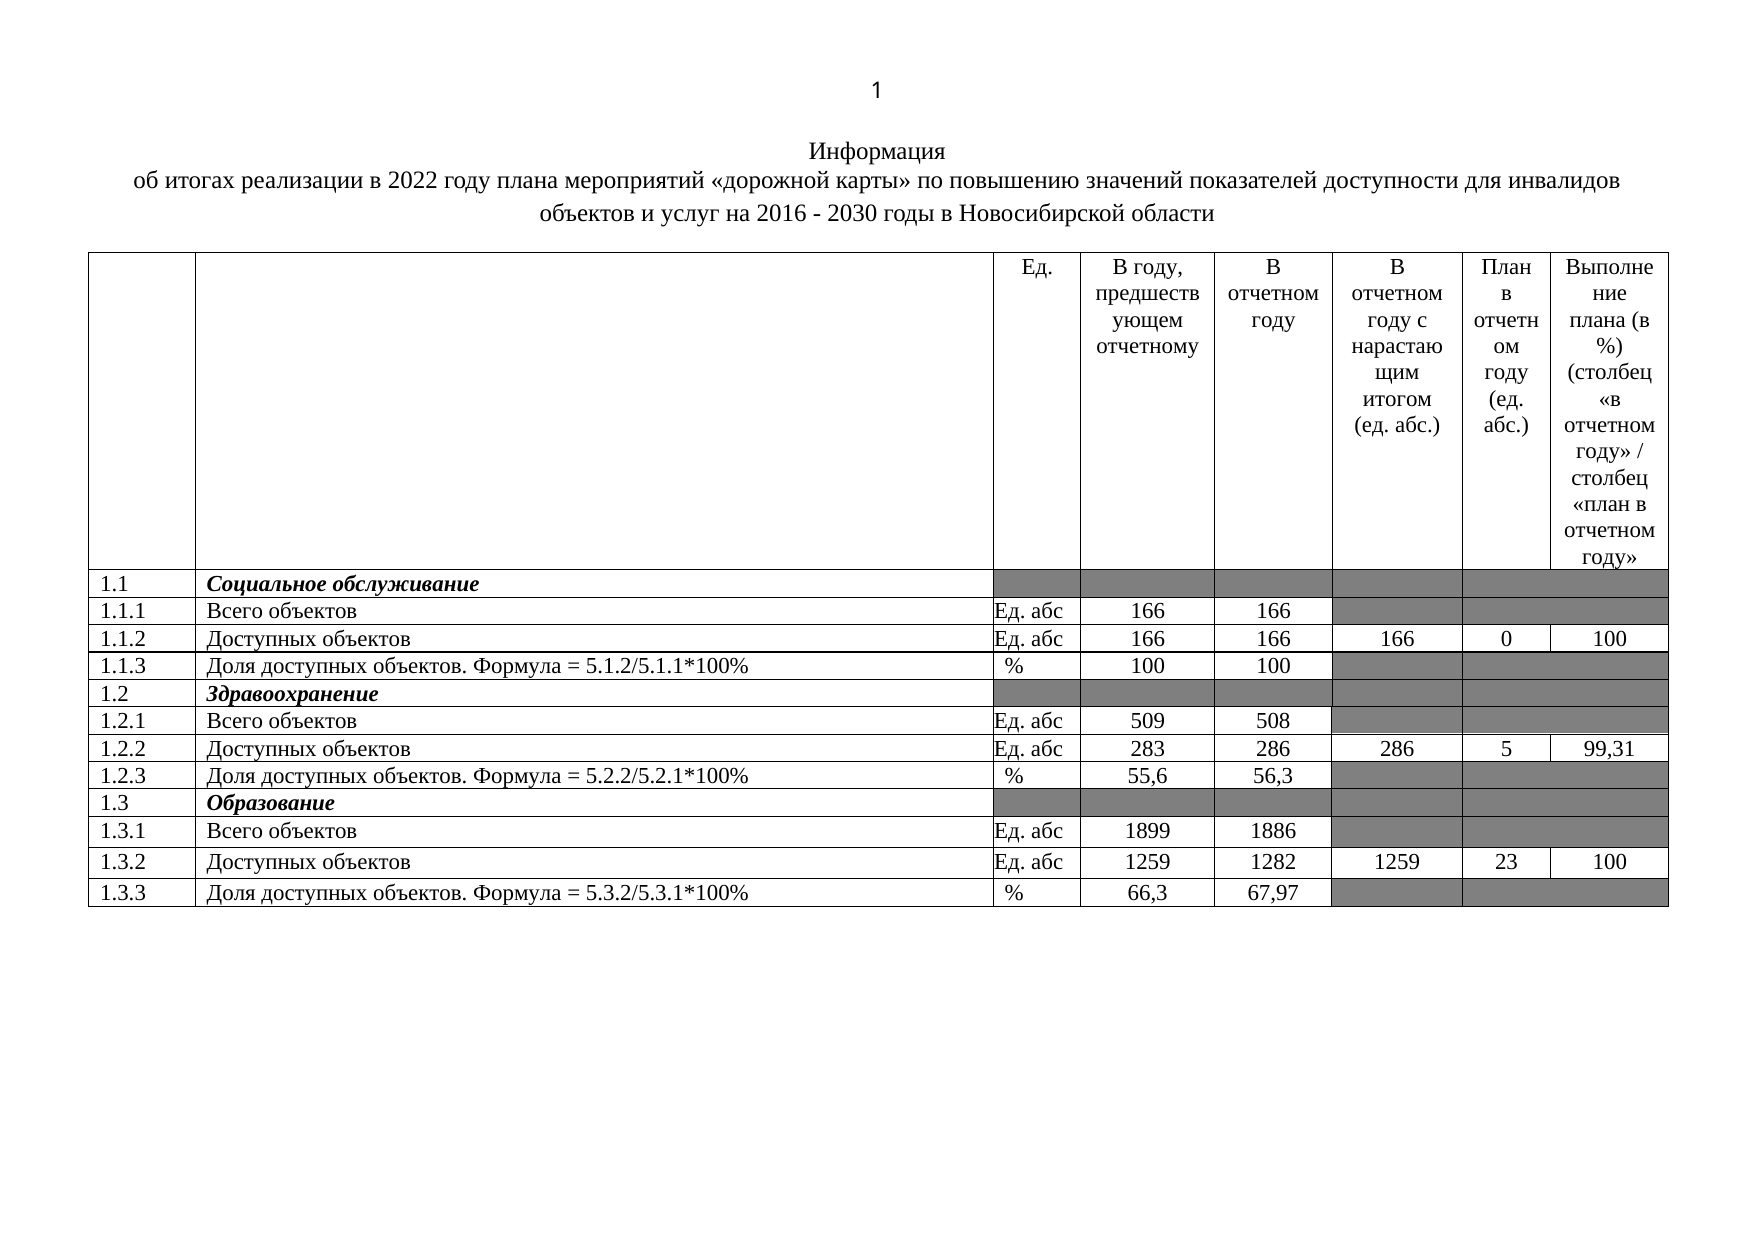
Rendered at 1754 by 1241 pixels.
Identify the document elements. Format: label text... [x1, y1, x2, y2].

table_cell [994, 680, 1080, 706]
table_cell 55,6 [1081, 762, 1214, 788]
table_cell 1.2.3 [89, 762, 195, 788]
table_cell [1463, 879, 1668, 906]
table_cell 0 [1463, 625, 1550, 651]
table_cell Здравоохранение [196, 680, 993, 706]
text об итогах реализации в 2022 году плана мероприятий «дорожной карты» по повышению значений показателей доступности для инвалидов объектов и услуг на 2016 - 2030 годы в Новосибирской области [118, 165, 1636, 227]
table_cell 23 [1463, 848, 1550, 878]
table_cell [1332, 817, 1462, 847]
table_cell Социальное обслуживание [196, 570, 993, 597]
table_cell Доступных объектов [196, 848, 993, 878]
table_cell 1.2 [89, 680, 195, 706]
table_header В отчетном году с нарастающим итогом (ед. абс.) [1333, 253, 1462, 569]
table_cell Доля доступных объектов. Формула = 5.3.2/5.3.1*100% [196, 879, 993, 906]
table_header [89, 253, 195, 569]
table_cell [1333, 570, 1462, 597]
table_cell [1463, 789, 1668, 816]
table_cell 1.3.1 [89, 817, 195, 847]
table_cell [1332, 789, 1462, 816]
table_cell [1463, 707, 1668, 733]
table_cell Всего объектов [196, 707, 993, 733]
table_cell Ед. абс [994, 598, 1080, 624]
table_cell 1.3.3 [89, 879, 195, 906]
table_cell 1259 [1332, 848, 1462, 878]
table_cell 1.1 [89, 570, 195, 597]
table_cell 509 [1081, 707, 1214, 733]
table_cell [1081, 789, 1214, 816]
table_cell Ед. абс [994, 817, 1080, 847]
table_cell 1886 [1215, 817, 1331, 847]
table_cell [1081, 680, 1214, 706]
table_cell [1215, 680, 1332, 706]
table_cell 1899 [1081, 817, 1214, 847]
table_cell Ед. абс [994, 707, 1080, 733]
table_cell 1.3 [89, 789, 195, 816]
table_header В отчетном году [1215, 253, 1332, 569]
table_cell % [994, 879, 1080, 906]
table_cell [1215, 570, 1332, 597]
table_cell 1.1.3 [89, 653, 195, 679]
table_header План в отчетном году (ед. абс.) [1463, 253, 1550, 569]
table_cell Образование [196, 789, 993, 816]
table_cell 66,3 [1081, 879, 1214, 906]
table_cell 286 [1332, 735, 1462, 761]
table_cell 283 [1081, 735, 1214, 761]
table_cell 1259 [1081, 848, 1214, 878]
table_cell Доступных объектов [196, 735, 993, 761]
table_cell Всего объектов [196, 817, 993, 847]
table_cell [994, 570, 1080, 597]
table_header [196, 253, 993, 569]
table_cell [1463, 762, 1668, 788]
table_cell 1.1.1 [89, 598, 195, 624]
table_cell 166 [1081, 625, 1214, 651]
table_cell [994, 789, 1080, 816]
table_cell [1332, 762, 1462, 788]
table_cell [1463, 653, 1668, 679]
table_cell 166 [1333, 625, 1462, 651]
table_cell Доступных объектов [196, 625, 993, 651]
table_cell 100 [1081, 653, 1214, 679]
table_cell 1.2.1 [89, 707, 195, 733]
table_cell % [994, 653, 1080, 679]
table_cell 5 [1463, 735, 1550, 761]
table_cell 166 [1215, 598, 1332, 624]
table_cell Доля доступных объектов. Формула = 5.2.2/5.2.1*100% [196, 762, 993, 788]
table_cell 1.2.2 [89, 735, 195, 761]
table_header Выполнение плана (в %) (столбец «в отчетном году» / столбец «план в отчетном году» [1551, 253, 1668, 569]
table_cell [1333, 680, 1462, 706]
table_header Ед. [994, 253, 1080, 569]
table_cell 99,31 [1551, 735, 1668, 761]
table_cell [1332, 707, 1462, 733]
table_cell Всего объектов [196, 598, 993, 624]
table_cell Ед. абс [994, 735, 1080, 761]
table_cell 286 [1215, 735, 1331, 761]
table_cell 100 [1551, 625, 1668, 651]
table_cell [1333, 598, 1462, 624]
table_cell 67,97 [1215, 879, 1331, 906]
table_cell [1333, 653, 1462, 679]
table_cell 100 [1551, 848, 1668, 878]
table_cell [1463, 817, 1668, 847]
table_cell [1463, 680, 1668, 706]
table_cell Ед. абс [994, 625, 1080, 651]
text Информация [118, 136, 1636, 165]
table_cell [1215, 789, 1331, 816]
table_header В году, предшествующем отчетному [1081, 253, 1214, 569]
table_cell 56,3 [1215, 762, 1331, 788]
table_cell Доля доступных объектов. Формула = 5.1.2/5.1.1*100% [196, 653, 993, 679]
table_cell [1332, 879, 1462, 906]
table_cell 1.3.2 [89, 848, 195, 878]
table_cell [1081, 570, 1214, 597]
table_cell 1282 [1215, 848, 1331, 878]
table_cell 100 [1215, 653, 1332, 679]
table_cell Ед. абс [994, 848, 1080, 878]
table_cell 508 [1215, 707, 1331, 733]
table_cell [1463, 598, 1668, 624]
table_cell 166 [1215, 625, 1332, 651]
table_cell [1463, 570, 1668, 597]
table_cell 1.1.2 [89, 625, 195, 651]
table_cell 166 [1081, 598, 1214, 624]
table_cell % [994, 762, 1080, 788]
